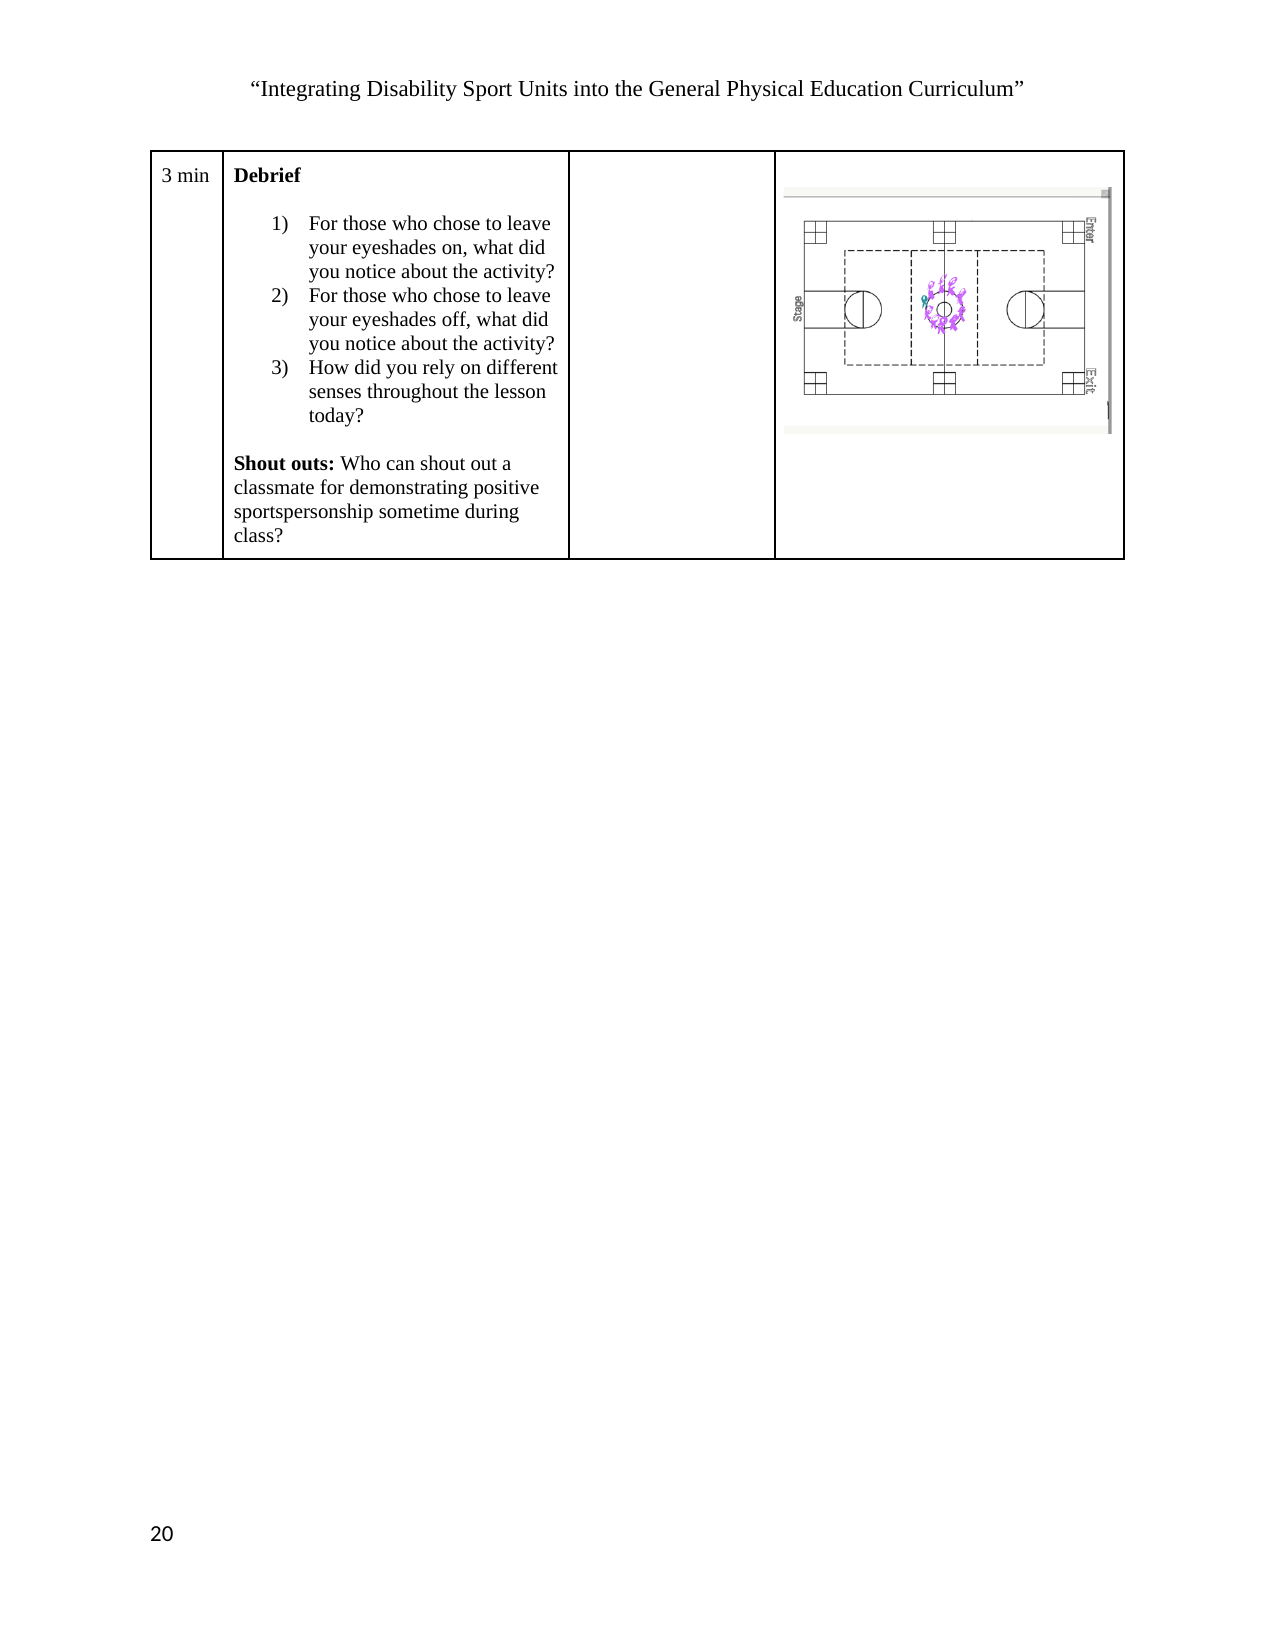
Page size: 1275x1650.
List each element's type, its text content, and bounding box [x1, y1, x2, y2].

table_cell 3 min [152, 152, 222, 558]
table_cell Debrief For those who chose to leave your eyeshades on, what did you notice about the activity? For those who chose to leave your eyeshades off, what did you notice about the activity? How did you rely on different senses throughout the lesson today? Shout outs: Who can shout out a classmate for demonstrating positive sportspersonship sometime during class? [224, 152, 568, 558]
table_cell [570, 152, 774, 558]
table_cell [776, 152, 1123, 558]
picture [783, 187, 1112, 434]
